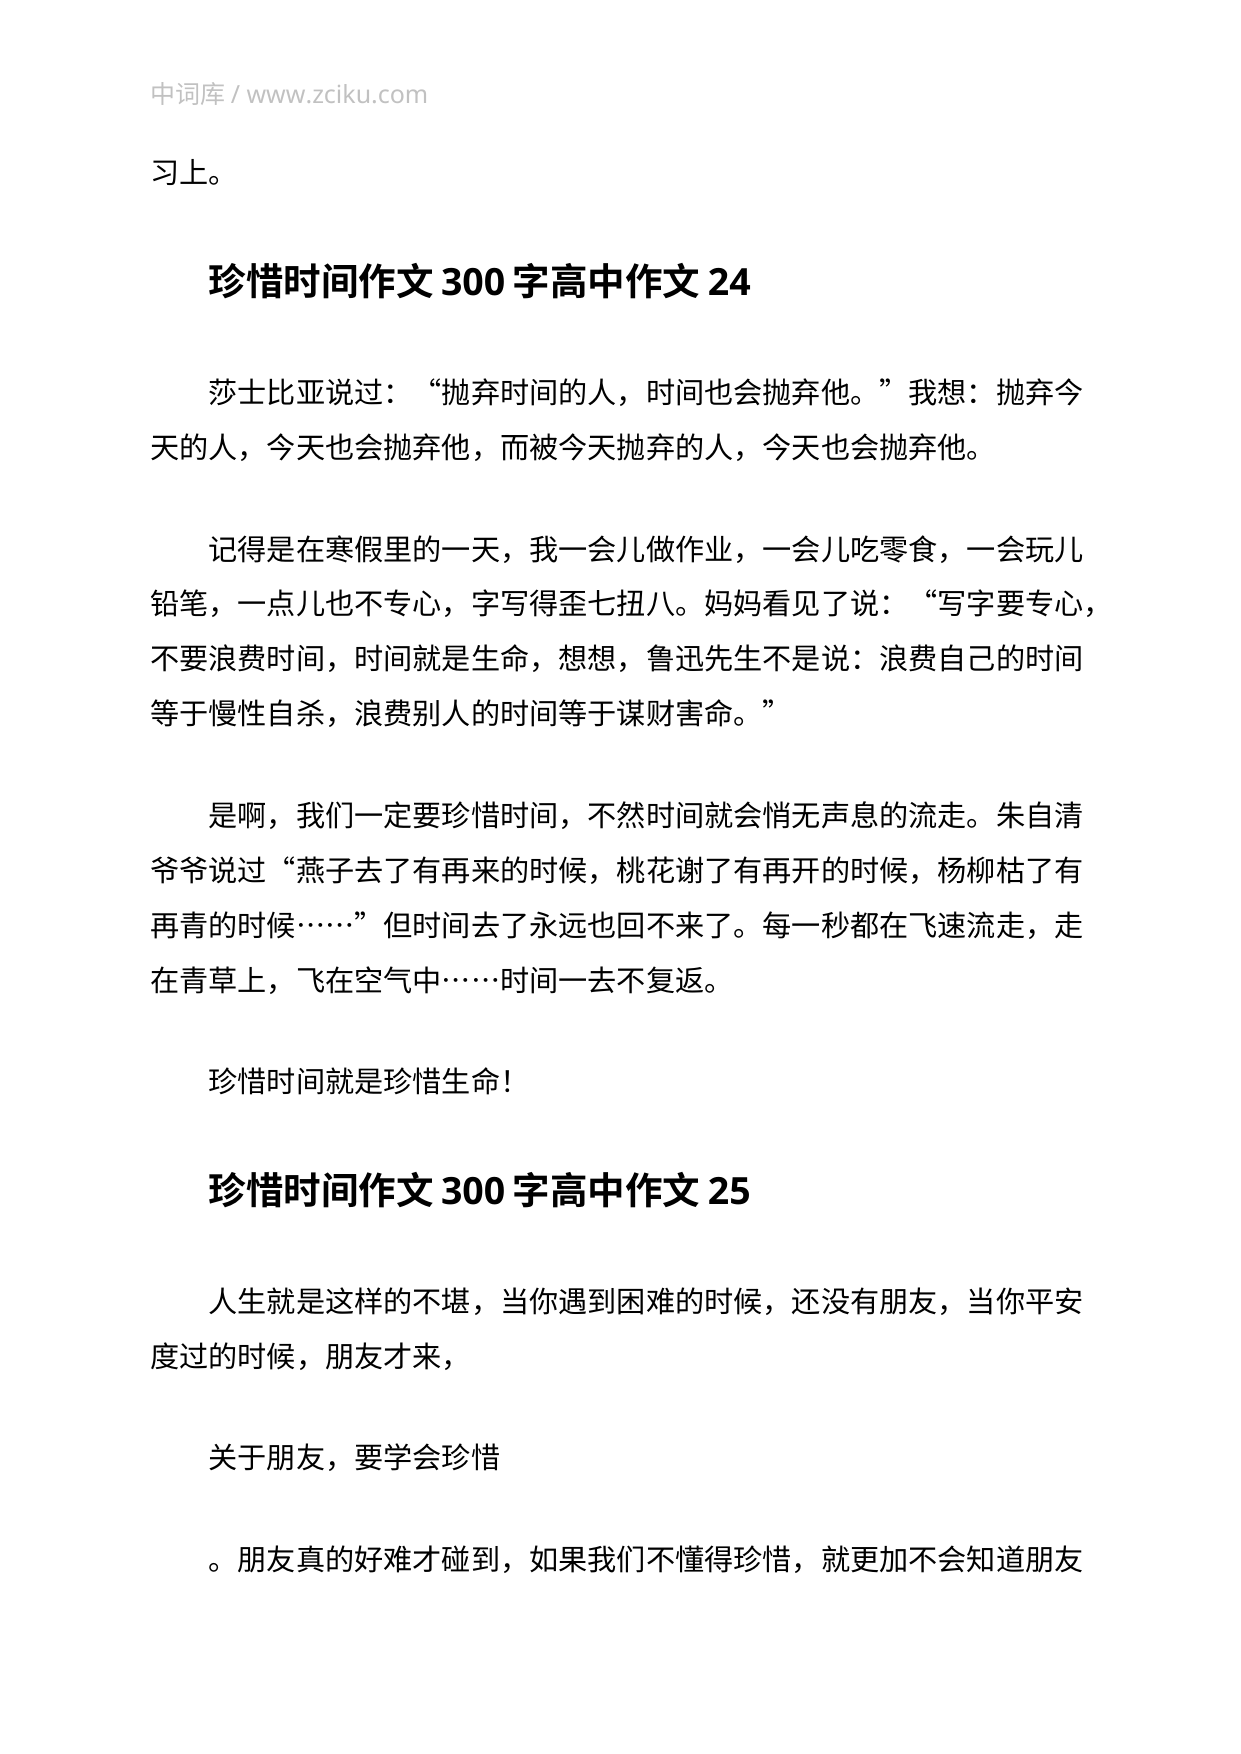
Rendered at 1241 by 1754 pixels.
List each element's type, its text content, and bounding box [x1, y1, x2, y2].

text 珍惜时间作文300字高中作文24 [150, 252, 1090, 306]
text 珍惜时间作文300字高中作文25 [150, 1161, 1090, 1215]
text 珍惜时间就是珍惜生命！ [150, 1059, 1090, 1101]
text 关于朋友，要学会珍惜 [150, 1435, 1090, 1477]
text 是啊，我们一定要珍惜时间，不然时间就会悄无声息的流走。朱自清爷爷说过“燕子去了有再来的时候，桃花谢了有再开的时候，杨柳枯了有再青的时候……”但时间去了永远也回不来了。每一秒都在飞速流走，走在青草上，飞在空气中……时间一去不复返。 [150, 792, 1090, 999]
text 记得是在寒假里的一天，我一会儿做作业，一会儿吃零食，一会玩儿铅笔，一点儿也不专心，字写得歪七扭八。妈妈看见了说：“写字要专心，不要浪费时间，时间就是生命，想想，鲁迅先生不是说：浪费自己的时间等于慢性自杀，浪费别人的时间等于谋财害命。” [150, 526, 1090, 733]
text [150, 1537, 1090, 1579]
text 人生就是这样的不堪，当你遇到困难的时候，还没有朋友，当你平安度过的时候，朋友才来， [150, 1278, 1090, 1376]
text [150, 150, 1090, 192]
text 莎士比亚说过：“抛弃时间的人，时间也会抛弃他。”我想：抛弃今天的人，今天也会抛弃他，而被今天抛弃的人，今天也会抛弃他。 [150, 369, 1090, 467]
